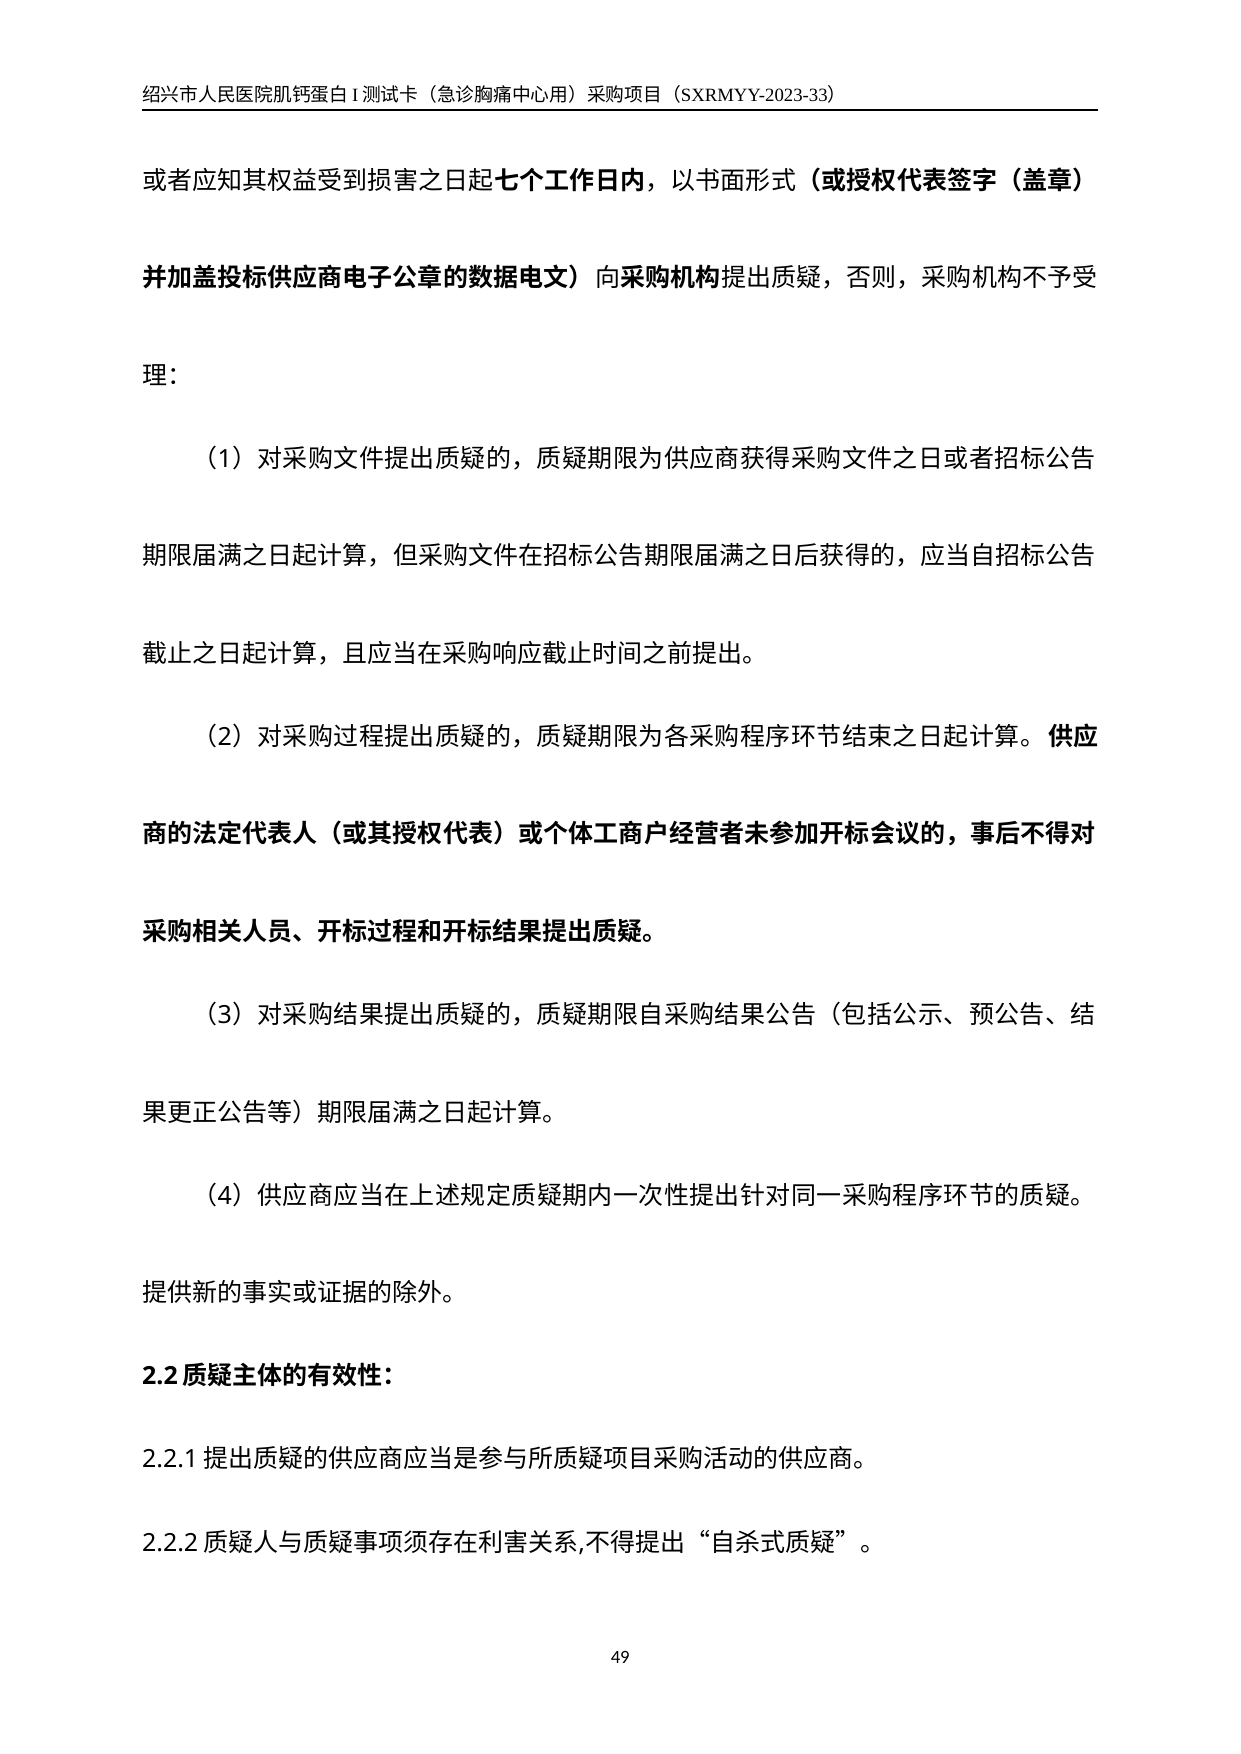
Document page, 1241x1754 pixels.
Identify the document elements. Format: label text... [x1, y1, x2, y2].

text （2）对采购过程提出质疑的，质疑期限为各采购程序环节结束之日起计算。供应商的法定代表人（或其授权代表）或个体工商户经营者未参加开标会议的，事后不得对采购相关人员、开标过程和开标结果提出质疑。 [142, 702, 1098, 962]
text 2.2.1提出质疑的供应商应当是参与所质疑项目采购活动的供应商。 [142, 1424, 1098, 1489]
text （4）供应商应当在上述规定质疑期内一次性提出针对同一采购程序环节的质疑。提供新的事实或证据的除外。 [142, 1161, 1098, 1323]
text 2.2质疑主体的有效性： [142, 1341, 1098, 1406]
text （3）对采购结果提出质疑的，质疑期限自采购结果公告（包括公示、预公告、结果更正公告等）期限届满之日起计算。 [142, 980, 1098, 1143]
text 2.2.2质疑人与质疑事项须存在利害关系,不得提出“自杀式质疑”。 [142, 1508, 1098, 1573]
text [142, 146, 1098, 406]
text （1）对采购文件提出质疑的，质疑期限为供应商获得采购文件之日或者招标公告期限届满之日起计算，但采购文件在招标公告期限届满之日后获得的，应当自招标公告截止之日起计算，且应当在采购响应截止时间之前提出。 [142, 424, 1098, 684]
